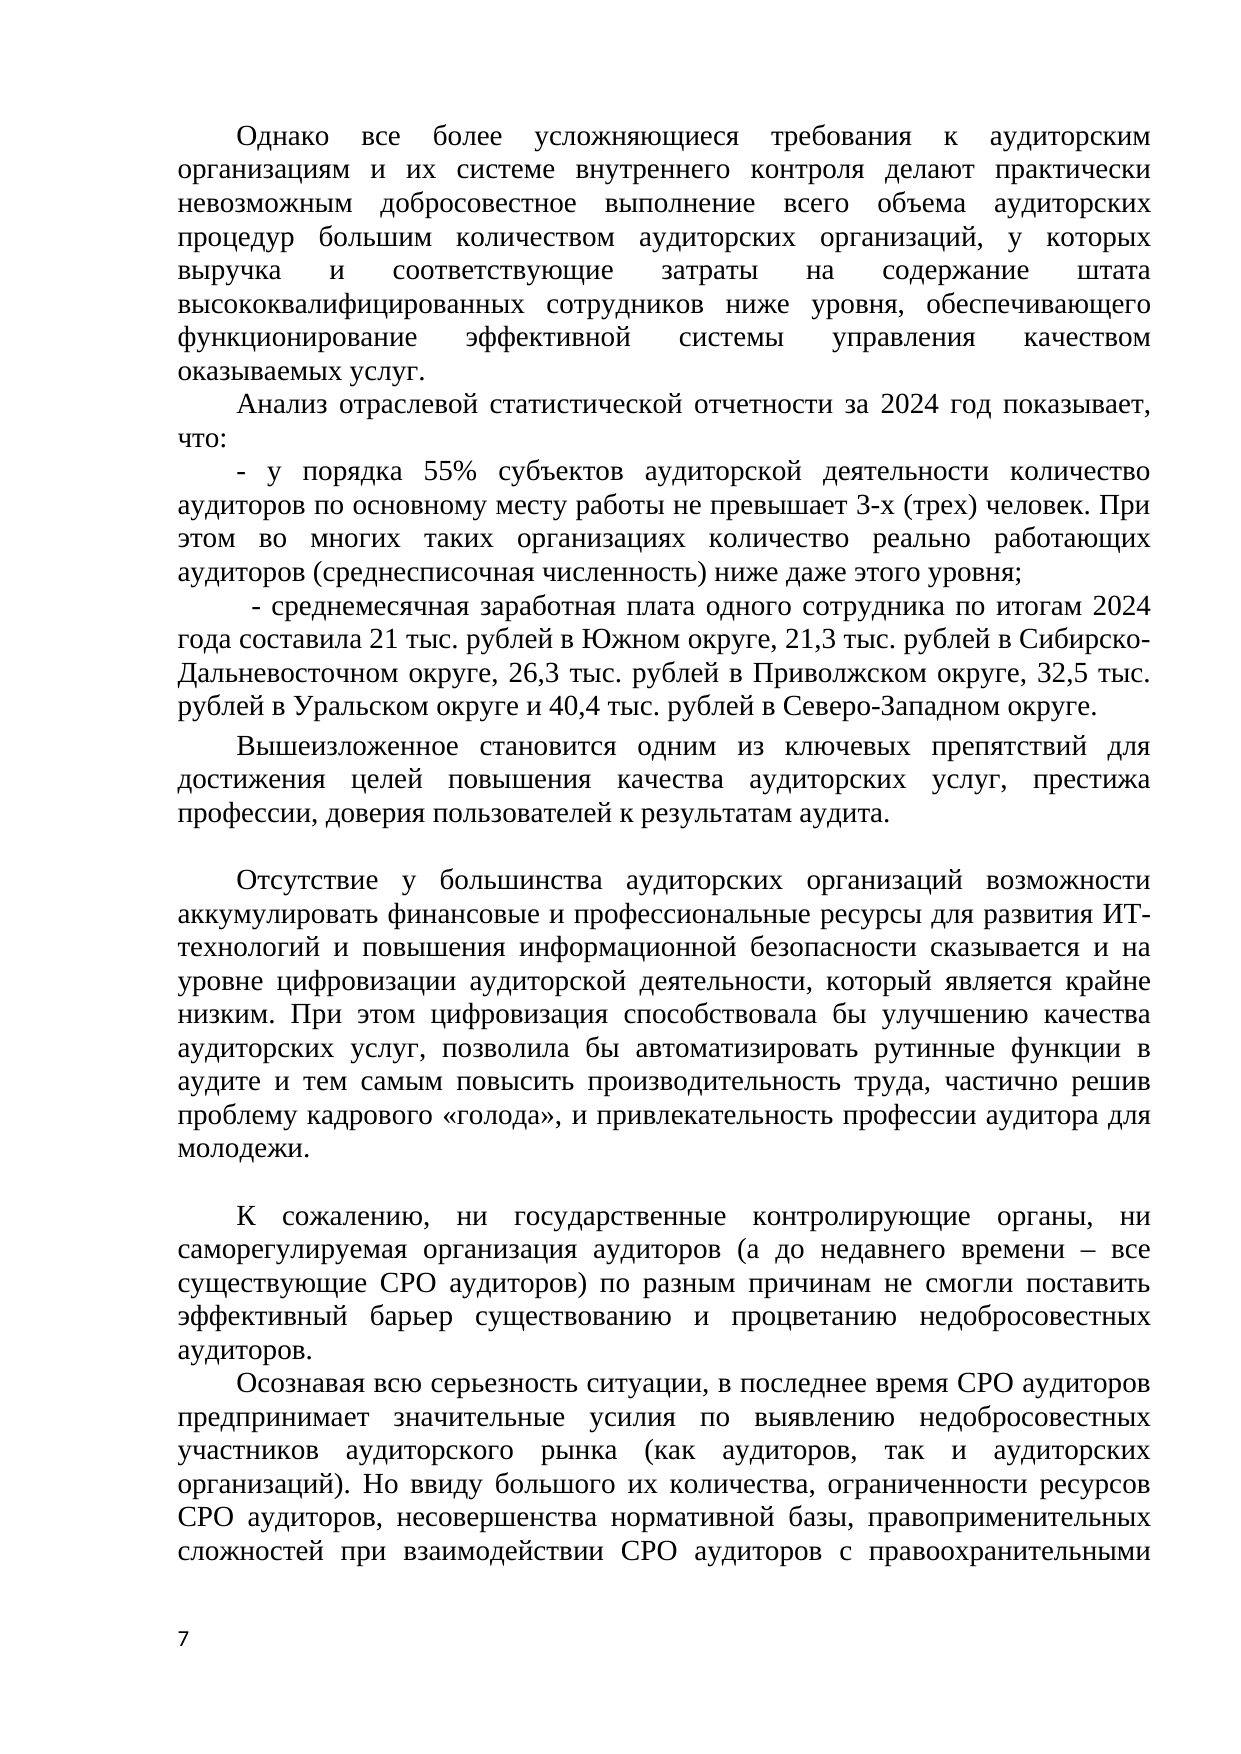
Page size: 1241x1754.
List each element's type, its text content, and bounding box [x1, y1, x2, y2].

text К сожалению, ни государственные контролирующие органы, ни саморегулируемая организация аудиторов (а до недавнего времени – все существующие СРО аудиторов) по разным причинам не смогли поставить эффективный барьер существованию и процветанию недобросовестных аудиторов. [177, 1198, 1152, 1365]
text Отсутствие у большинства аудиторских организаций возможности аккумулировать финансовые и профессиональные ресурсы для развития ИТ-технологий и повышения информационной безопасности сказывается и на уровне цифровизации аудиторской деятельности, который является крайне низким. При этом цифровизация способствовала бы улучшению качества аудиторских услуг, позволила бы автоматизировать рутинные функции в аудите и тем самым повысить производительность труда, частично решив проблему кадрового «голода», и привлекательность профессии аудитора для молодежи. [177, 862, 1152, 1164]
text Анализ отраслевой статистической отчетности за 2024 год показывает, что: [177, 386, 1152, 453]
text - у порядка 55% субъектов аудиторской деятельности количество аудиторов по основному месту работы не превышает 3-х (трех) человек. При этом во многих таких организациях количество реально работающих аудиторов (среднесписочная численность) ниже даже этого уровня; [177, 453, 1152, 588]
text Вышеизложенное становится одним из ключевых препятствий для достижения целей повышения качества аудиторских услуг, престижа профессии, доверия пользователей к результатам аудита. [177, 728, 1152, 829]
text - среднемесячная заработная плата одного сотрудника по итогам 2024 года составила 21 тыс. рублей в Южном округе, 21,3 тыс. рублей в Сибирско-Дальневосточном округе, 26,3 тыс. рублей в Приволжском округе, 32,5 тыс. рублей в Уральском округе и 40,4 тыс. рублей в Северо-Западном округе. [177, 588, 1152, 722]
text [177, 1365, 1152, 1567]
text Однако все более усложняющиеся требования к аудиторским организациям и их системе внутреннего контроля делают практически невозможным добросовестное выполнение всего объема аудиторских процедур большим количеством аудиторских организаций, у которых выручка и соответствующие затраты на содержание штата высококвалифицированных сотрудников ниже уровня, обеспечивающего функционирование эффективной системы управления качеством оказываемых услуг. [177, 118, 1152, 386]
